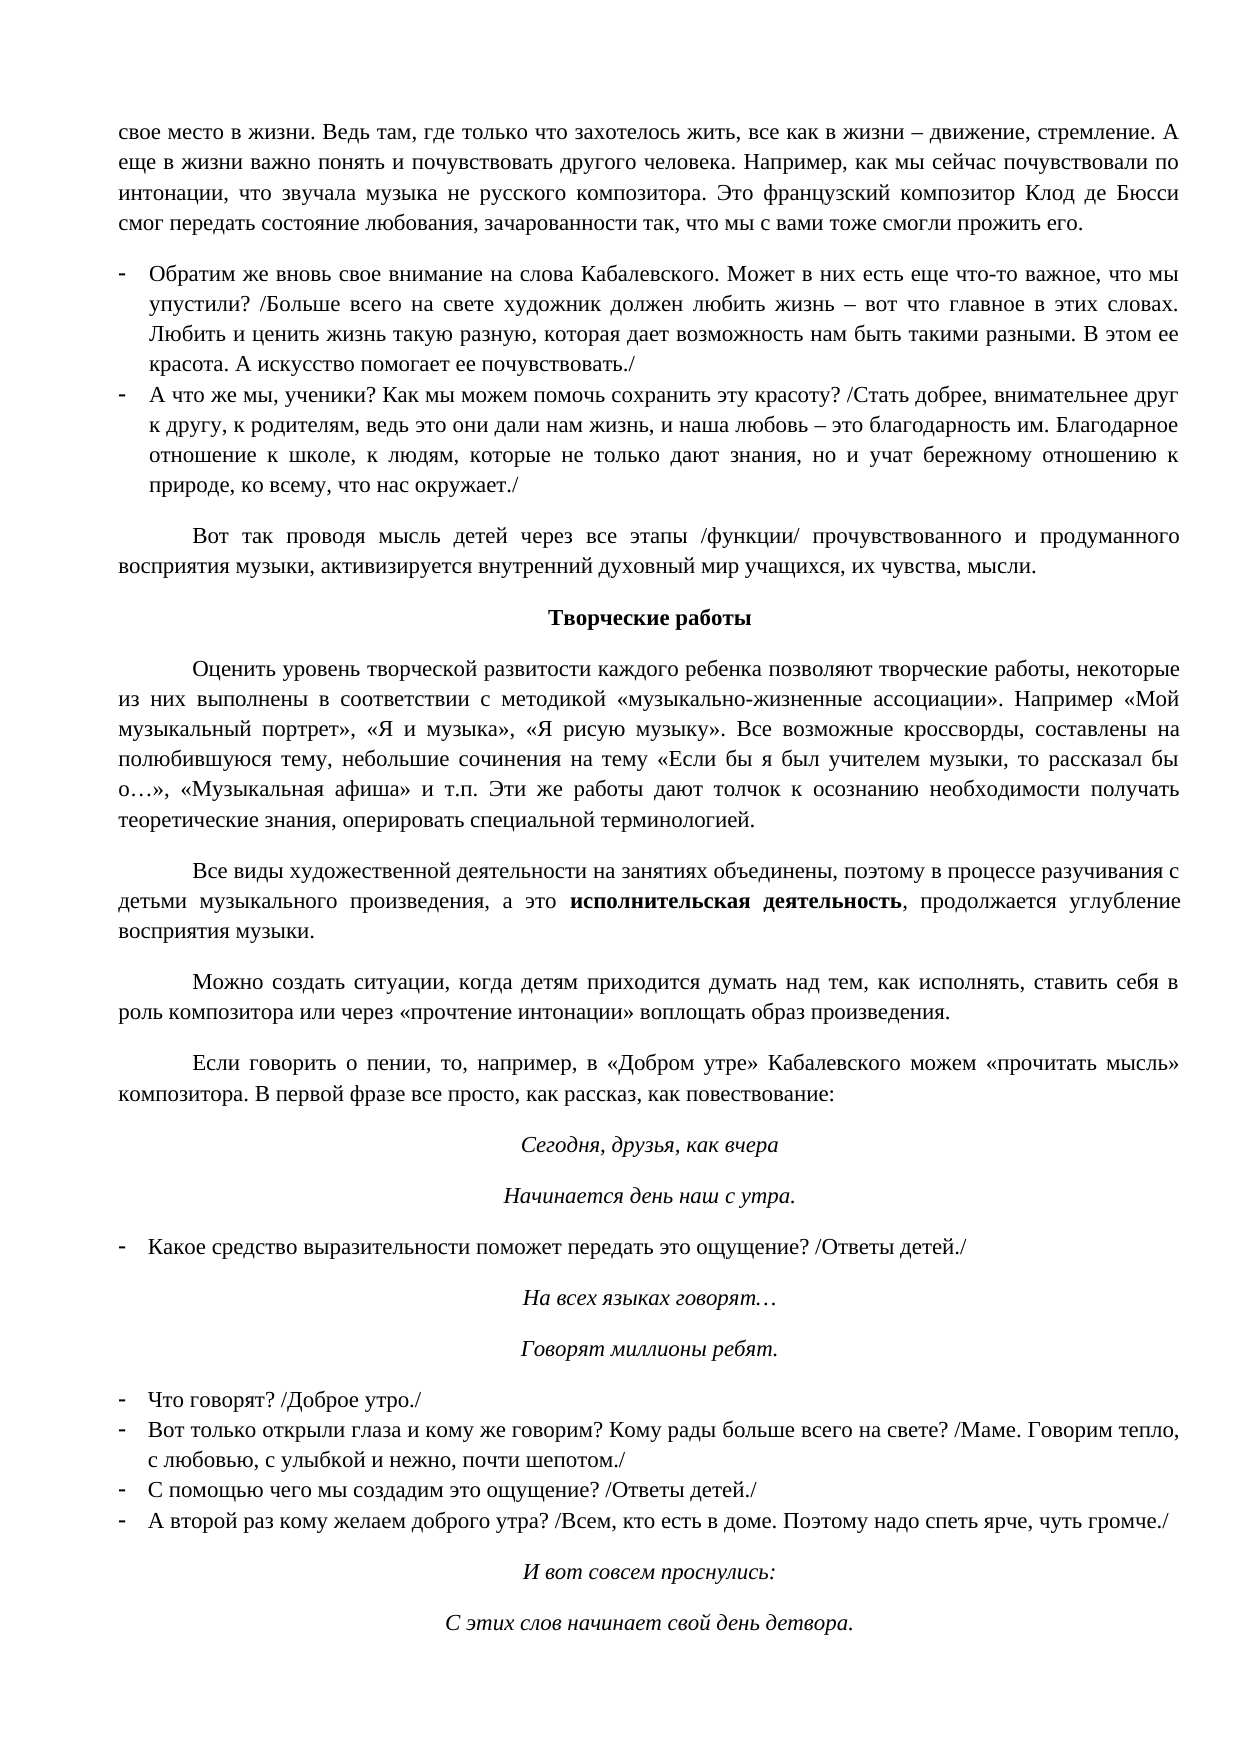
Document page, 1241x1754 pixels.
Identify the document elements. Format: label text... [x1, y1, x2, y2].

text Оценить уровень творческой развитости каждого ребенка позволяют творческие работы, некоторые из них выполнены в соответствии с методикой «музыкально-жизненные ассоциации». Например «Мой музыкальный портрет», «Я и музыка», «Я рисую музыку». Все возможные кроссворды, составлены на полюбившуюся тему, небольшие сочинения на тему «Если бы я был учителем музыки, то рассказал бы о…», «Музыкальная афиша» и т.п. Эти же работы дают толчок к осознанию необходимости получать теоретические знания, оперировать специальной терминологией. [118, 654, 1181, 832]
text Можно создать ситуации, когда детям приходится думать над тем, как исполнять, ставить себя в роль композитора или через «прочтение интонации» воплощать образ произведения. [118, 968, 1181, 1025]
list Обратим же вновь свое внимание на слова Кабалевского. Может в них есть еще что-то важное, что мы упустили? /Больше всего на свете художник должен любить жизнь – вот что главное в этих словах. Любить и ценить жизнь такую разную, которая дает возможность нам быть такими разными. В этом ее красота. А искусство помогает ее почувствовать./ [118, 260, 1181, 377]
text Если говорить о пении, то, например, в «Добром утре» Кабалевского можем «прочитать мысль» композитора. В первой фразе все просто, как рассказ, как повествование: [118, 1049, 1181, 1106]
text И вот совсем проснулись: [118, 1558, 1181, 1584]
text Сегодня, друзья, как вчера [118, 1131, 1181, 1157]
text На всех языках говорят… [118, 1284, 1181, 1310]
text Начинается день наш с утра. [118, 1182, 1181, 1208]
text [118, 118, 1181, 235]
list Какое средство выразительности поможет передать это ощущение? /Ответы детей./ [118, 1233, 1181, 1259]
text Все виды художественной деятельности на занятиях объединены, поэтому в процессе разучивания с детьми музыкального произведения, а это исполнительская деятельность, продолжается углубление восприятия музыки. [118, 857, 1181, 943]
list А второй раз кому желаем доброго утра? /Всем, кто есть в доме. Поэтому надо спеть ярче, чуть громче./ [118, 1507, 1181, 1533]
text Творческие работы [118, 603, 1181, 630]
text Говорят миллионы ребят. [118, 1335, 1181, 1361]
list Что говорят? /Доброе утро./ [118, 1386, 1181, 1412]
list С помощью чего мы создадим это ощущение? /Ответы детей./ [118, 1476, 1181, 1503]
list А что же мы, ученики? Как мы можем помочь сохранить эту красоту? /Стать добрее, внимательнее друг к другу, к родителям, ведь это они дали нам жизнь, и наша любовь – это благодарность им. Благодарное отношение к школе, к людям, которые не только дают знания, но и учат бережному отношению к природе, ко всему, что нас окружает./ [118, 381, 1181, 498]
list Вот только открыли глаза и кому же говорим? Кому рады больше всего на свете? /Маме. Говорим тепло, с любовью, с улыбкой и нежно, почти шепотом./ [118, 1416, 1181, 1473]
text С этих слов начинает свой день детвора. [118, 1609, 1181, 1635]
text Вот так проводя мысль детей через все этапы /функции/ прочувствованного и продуманного восприятия музыки, активизируется внутренний духовный мир учащихся, их чувства, мысли. [118, 522, 1181, 579]
